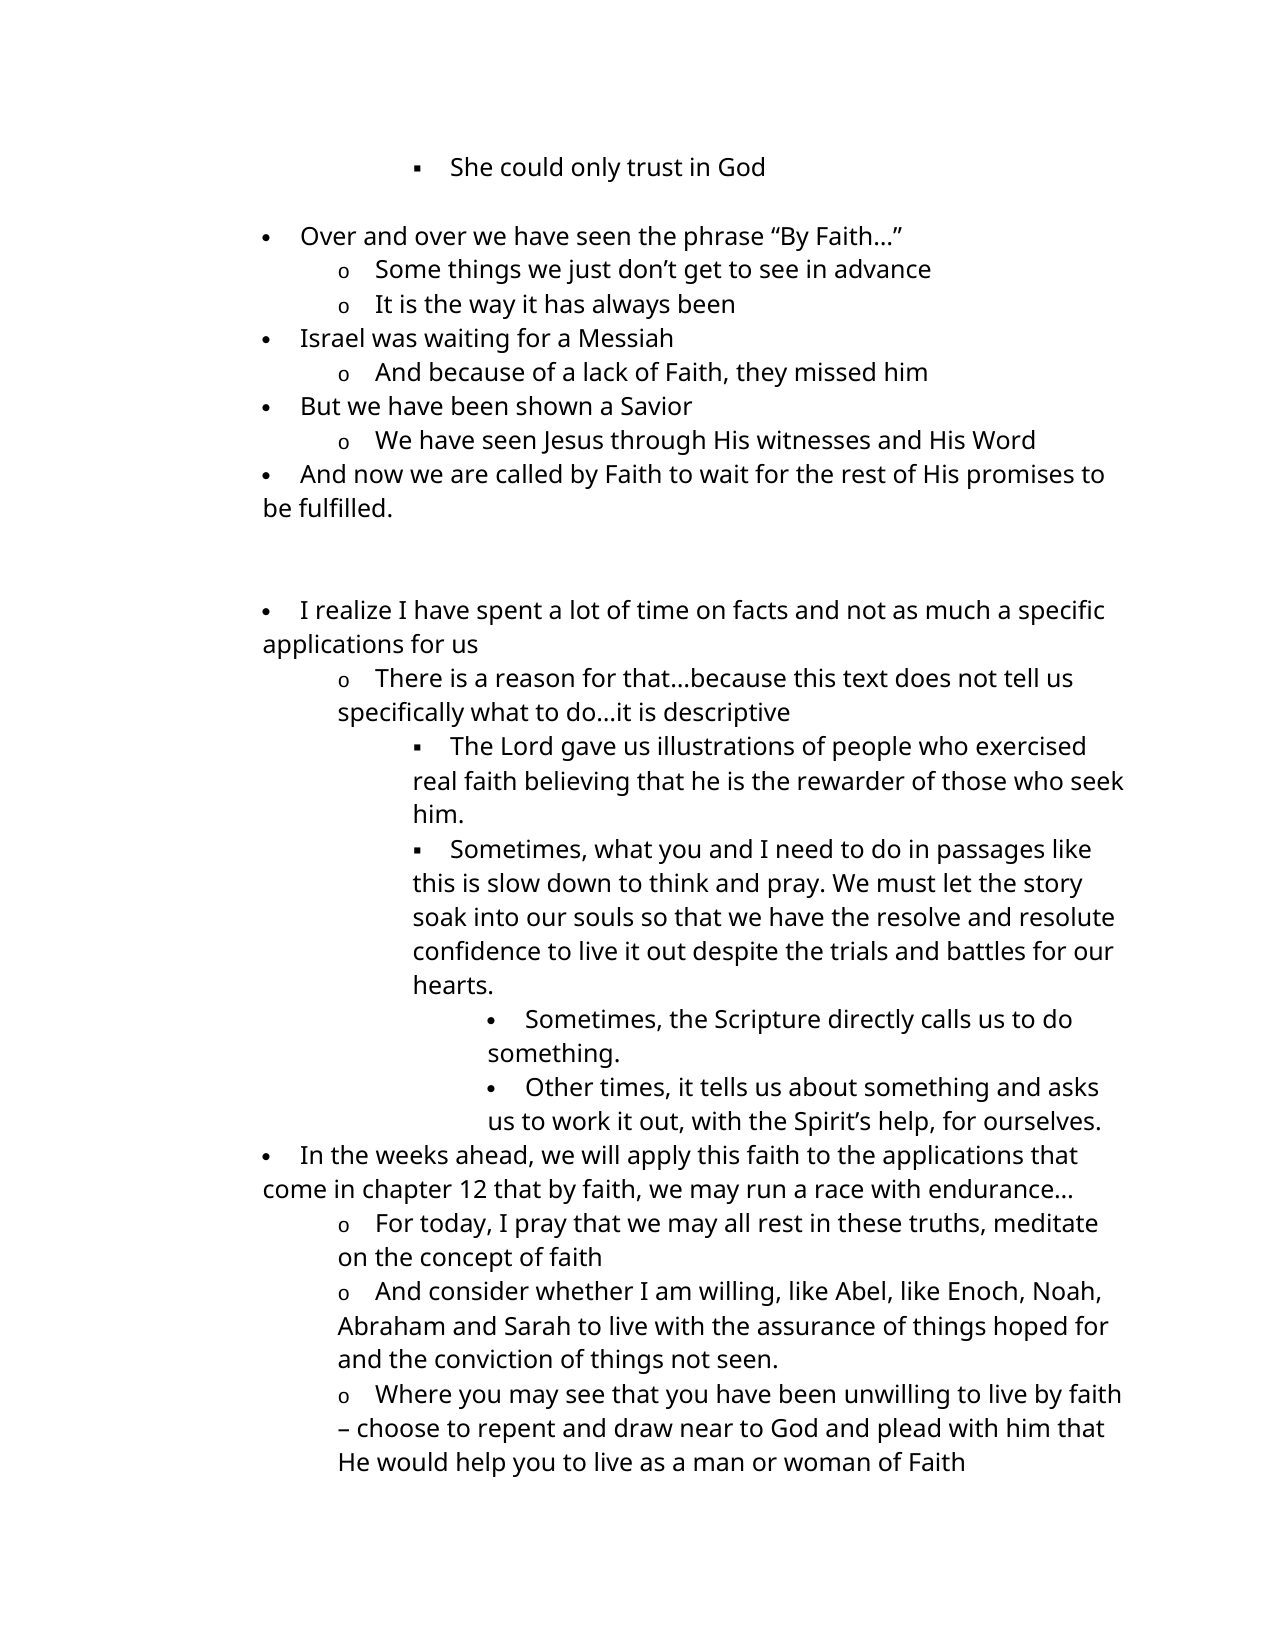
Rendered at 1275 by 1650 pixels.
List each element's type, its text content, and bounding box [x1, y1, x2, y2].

list Over and over we have seen the phrase “By Faith…” [262, 218, 1125, 252]
list But we have been shown a Savior [262, 388, 1125, 422]
list Israel was waiting for a Messiah [262, 320, 1125, 354]
list She could only trust in God [412, 150, 1125, 184]
list For today, I pray that we may all rest in these truths, meditate on the concept of faith [337, 1206, 1125, 1274]
list And consider whether I am willing, like Abel, like Enoch, Noah, Abraham and Sarah to live with the assurance of things hoped for and the conviction of things not seen. [337, 1274, 1125, 1376]
list Sometimes, what you and I need to do in passages like this is slow down to think and pray. We must let the story soak into our souls so that we have the resolve and resolute confidence to live it out despite the trials and battles for our hearts. [412, 831, 1125, 1002]
list In the weeks ahead, we will apply this faith to the applications that come in chapter 12 that by faith, we may run a race with endurance… [262, 1138, 1125, 1206]
list And now we are called by Faith to wait for the rest of His promises to be fulfilled. [262, 457, 1125, 525]
list I realize I have spent a lot of time on facts and not as much a specific applications for us [262, 593, 1125, 661]
list Other times, it tells us about something and asks us to work it out, with the Spirit’s help, for ourselves. [487, 1070, 1125, 1138]
list Sometimes, the Scripture directly calls us to do something. [487, 1002, 1125, 1070]
list There is a reason for that…because this text does not tell us specifically what to do…it is descriptive [337, 661, 1125, 729]
list Where you may see that you have been unwilling to live by faith – choose to repent and draw near to God and plead with him that He would help you to live as a man or woman of Faith [337, 1376, 1125, 1478]
list Some things we just don’t get to see in advance [337, 252, 1125, 286]
list We have seen Jesus through His witnesses and His Word [337, 422, 1125, 457]
list The Lord gave us illustrations of people who exercised real faith believing that he is the rewarder of those who seek him. [412, 729, 1125, 831]
list And because of a lack of Faith, they missed him [337, 354, 1125, 388]
list It is the way it has always been [337, 286, 1125, 320]
